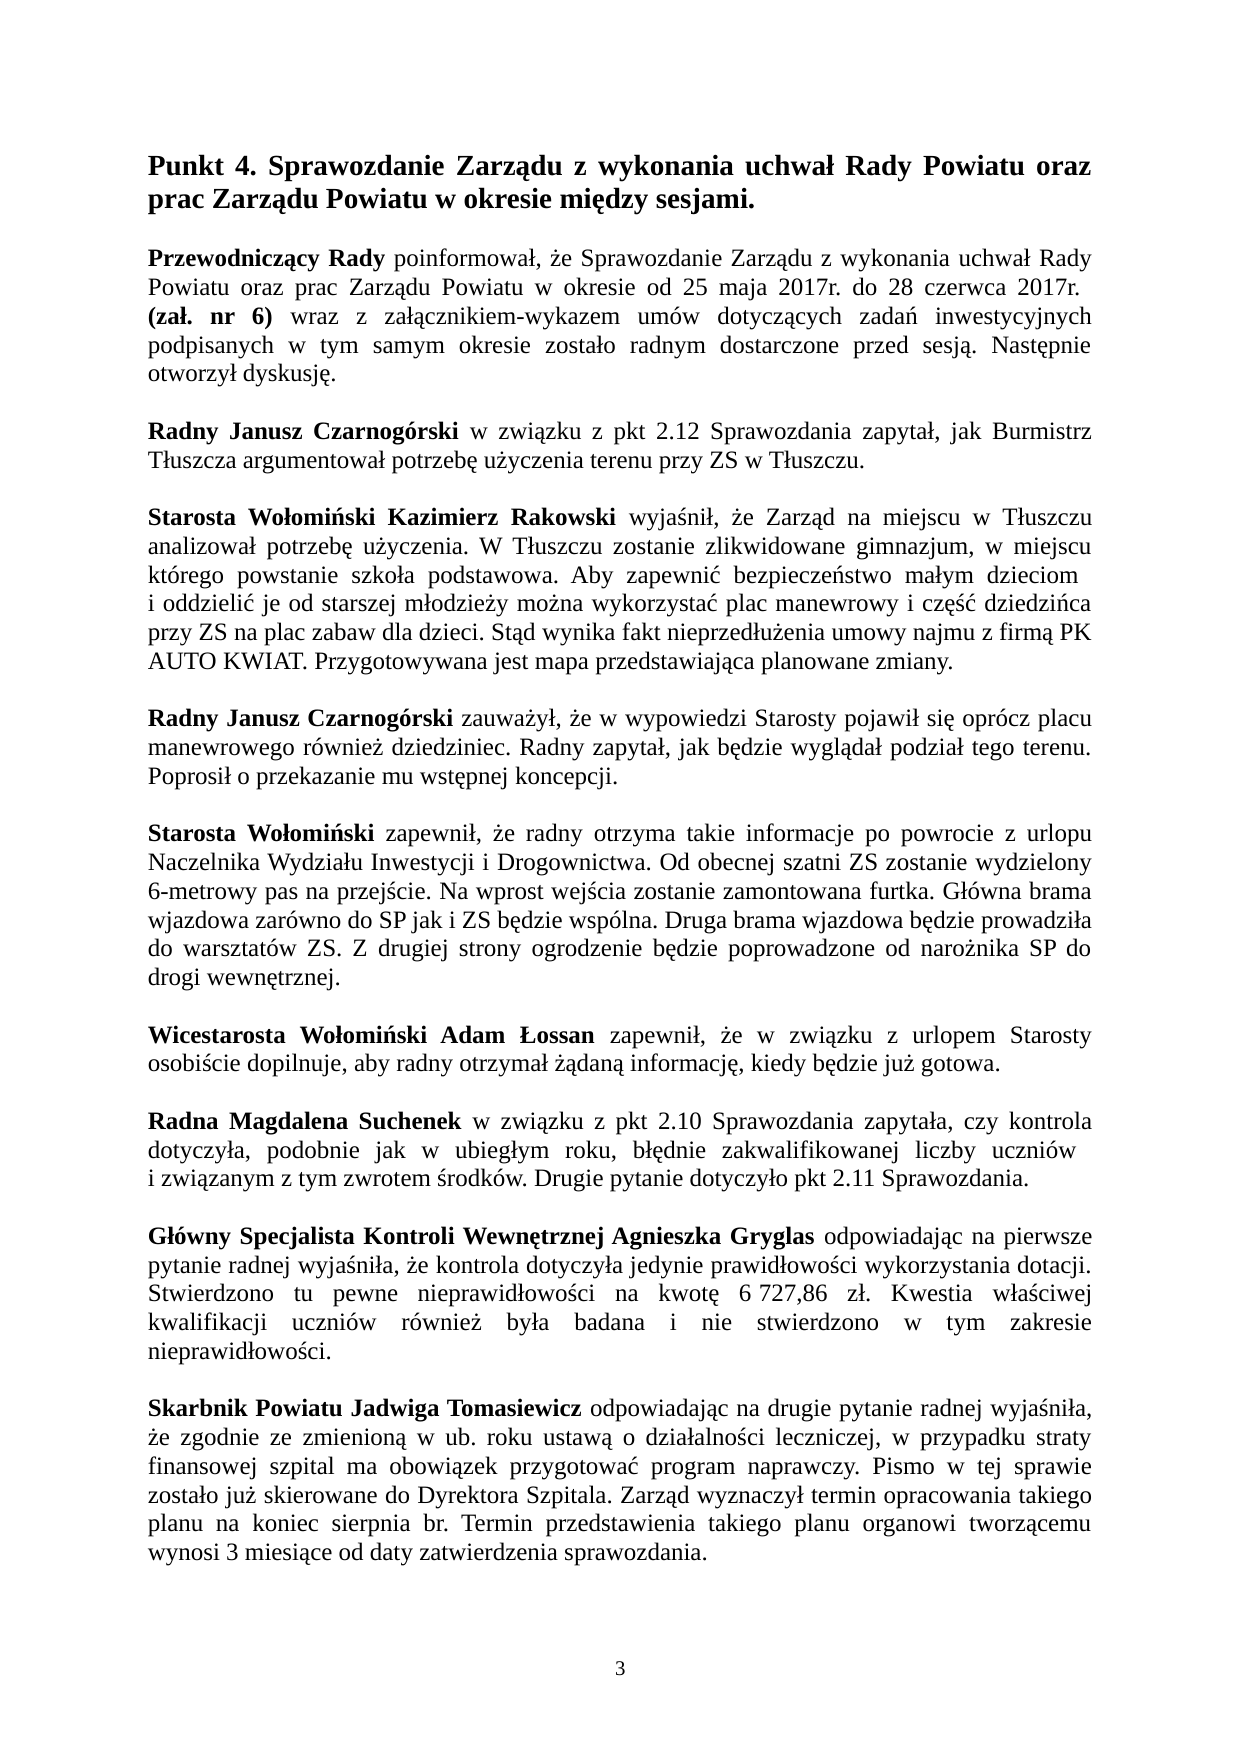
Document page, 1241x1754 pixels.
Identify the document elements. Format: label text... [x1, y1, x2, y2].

text Główny Specjalista Kontroli Wewnętrznej Agnieszka Gryglas odpowiadając na pierwsze pytanie radnej wyjaśniła, że kontrola dotyczyła jedynie prawidłowości wykorzystania dotacji. Stwierdzono tu pewne nieprawidłowości na kwotę 6 727,86 zł. Kwestia właściwej kwalifikacji uczniów również była badana i nie stwierdzono w tym zakresie nieprawidłowości. [148, 1221, 1093, 1365]
text Punkt 4. Sprawozdanie Zarządu z wykonania uchwał Rady Powiatu oraz prac Zarządu Powiatu w okresie między sesjami. [148, 148, 1093, 215]
text Starosta Wołomiński Kazimierz Rakowski wyjaśnił, że Zarząd na miejscu w Tłuszczu analizował potrzebę użyczenia. W Tłuszczu zostanie zlikwidowane gimnazjum, w miejscu którego powstanie szkoła podstawowa. Aby zapewnić bezpieczeństwo małym dzieciom i oddzielić je od starszej młodzieży można wykorzystać plac manewrowy i część dziedzińca przy ZS na plac zabaw dla dzieci. Stąd wynika fakt nieprzedłużenia umowy najmu z firmą PK AUTO KWIAT. Przygotowywana jest mapa przedstawiająca planowane zmiany. [148, 502, 1093, 675]
text Radny Janusz Czarnogórski zauważył, że w wypowiedzi Starosty pojawił się oprócz placu manewrowego również dziedziniec. Radny zapytał, jak będzie wyglądał podział tego terenu. Poprosił o przekazanie mu wstępnej koncepcji. [148, 703, 1093, 790]
text Radna Magdalena Suchenek w związku z pkt 2.10 Sprawozdania zapytała, czy kontrola dotyczyła, podobnie jak w ubiegłym roku, błędnie zakwalifikowanej liczby uczniów i związanym z tym zwrotem środków. Drugie pytanie dotyczyło pkt 2.11 Sprawozdania. [148, 1106, 1093, 1192]
text Starosta Wołomiński zapewnił, że radny otrzyma takie informacje po powrocie z urlopu Naczelnika Wydziału Inwestycji i Drogownictwa. Od obecnej szatni ZS zostanie wydzielony 6-metrowy pas na przejście. Na wprost wejścia zostanie zamontowana furtka. Główna brama wjazdowa zarówno do SP jak i ZS będzie wspólna. Druga brama wjazdowa będzie prowadziła do warsztatów ZS. Z drugiej strony ogrodzenie będzie poprowadzone od narożnika SP do drogi wewnętrznej. [148, 818, 1093, 991]
text Wicestarosta Wołomiński Adam Łossan zapewnił, że w związku z urlopem Starosty osobiście dopilnuje, aby radny otrzymał żądaną informację, kiedy będzie już gotowa. [148, 1020, 1093, 1077]
text Przewodniczący Rady poinformował, że Sprawozdanie Zarządu z wykonania uchwał Rady Powiatu oraz prac Zarządu Powiatu w okresie od 25 maja 2017r. do 28 czerwca 2017r. (zał. nr 6) wraz z załącznikiem-wykazem umów dotyczących zadań inwestycyjnych podpisanych w tym samym okresie zostało radnym dostarczone przed sesją. Następnie otworzył dyskusję. [148, 243, 1093, 387]
text Skarbnik Powiatu Jadwiga Tomasiewicz odpowiadając na drugie pytanie radnej wyjaśniła, że zgodnie ze zmienioną w ub. roku ustawą o działalności leczniczej, w przypadku straty finansowej szpital ma obowiązek przygotować program naprawczy. Pismo w tej sprawie zostało już skierowane do Dyrektora Szpitala. Zarząd wyznaczył termin opracowania takiego planu na koniec sierpnia br. Termin przedstawienia takiego planu organowi tworzącemu wynosi 3 miesiące od daty zatwierdzenia sprawozdania. [148, 1393, 1093, 1566]
text Radny Janusz Czarnogórski w związku z pkt 2.12 Sprawozdania zapytał, jak Burmistrz Tłuszcza argumentował potrzebę użyczenia terenu przy ZS w Tłuszczu. [148, 416, 1093, 473]
